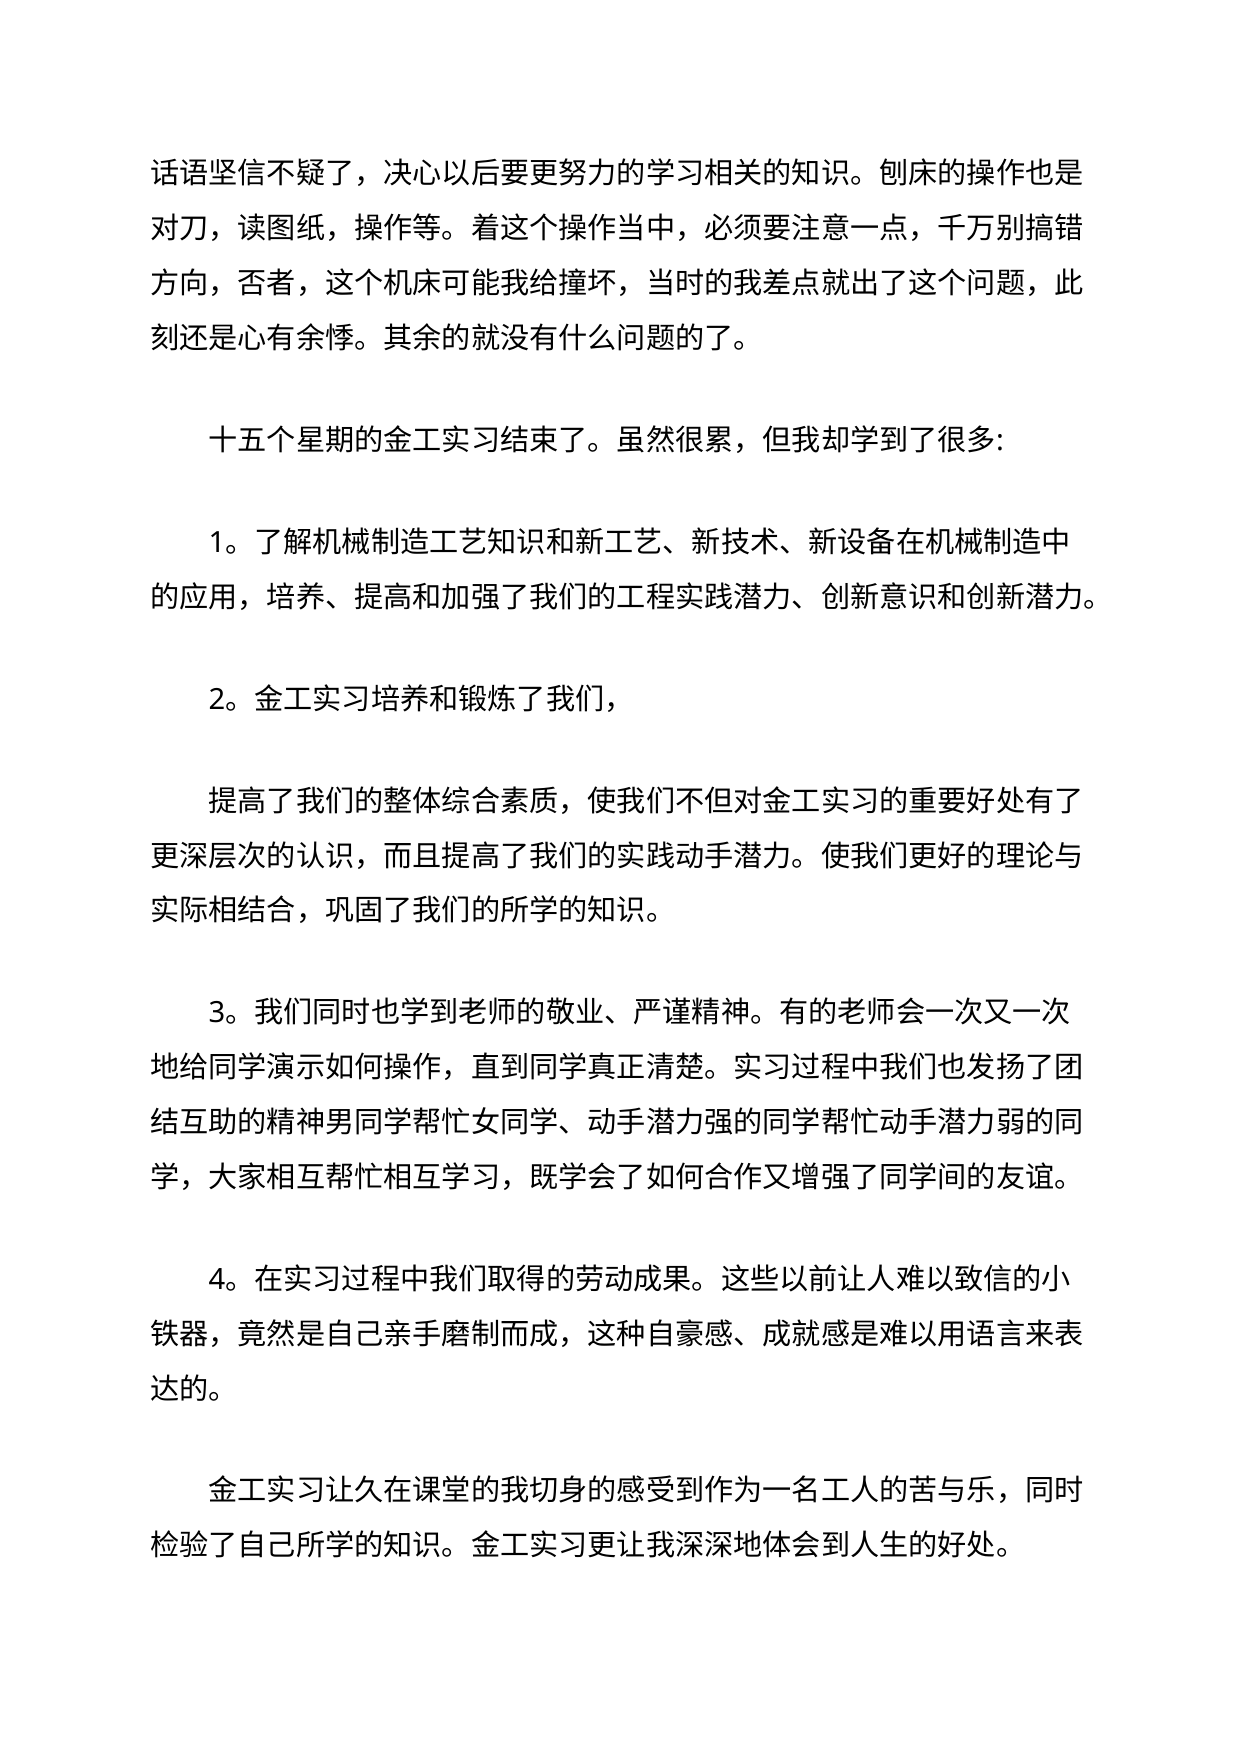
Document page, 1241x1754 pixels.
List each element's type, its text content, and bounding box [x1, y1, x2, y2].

text 金工实习让久在课堂的我切身的感受到作为一名工人的苦与乐，同时检验了自己所学的知识。金工实习更让我深深地体会到人生的好处。 [150, 1467, 1090, 1564]
text 1。了解机械制造工艺知识和新工艺、新技术、新设备在机械制造中的应用，培养、提高和加强了我们的工程实践潜力、创新意识和创新潜力。 [150, 518, 1090, 616]
text 3。我们同时也学到老师的敬业、严谨精神。有的老师会一次又一次地给同学演示如何操作，直到同学真正清楚。实习过程中我们也发扬了团结互助的精神男同学帮忙女同学、动手潜力强的同学帮忙动手潜力弱的同学，大家相互帮忙相互学习，既学会了如何合作又增强了同学间的友谊。 [150, 989, 1090, 1196]
text 2。金工实习培养和锻炼了我们， [150, 675, 1090, 718]
text 4。在实习过程中我们取得的劳动成果。这些以前让人难以致信的小铁器，竟然是自己亲手磨制而成，这种自豪感、成就感是难以用语言来表达的。 [150, 1255, 1090, 1407]
text 提高了我们的整体综合素质，使我们不但对金工实习的重要好处有了更深层次的认识，而且提高了我们的实践动手潜力。使我们更好的理论与实际相结合，巩固了我们的所学的知识。 [150, 777, 1090, 929]
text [150, 150, 1090, 357]
text 十五个星期的金工实习结束了。虽然很累，但我却学到了很多: [150, 416, 1090, 459]
